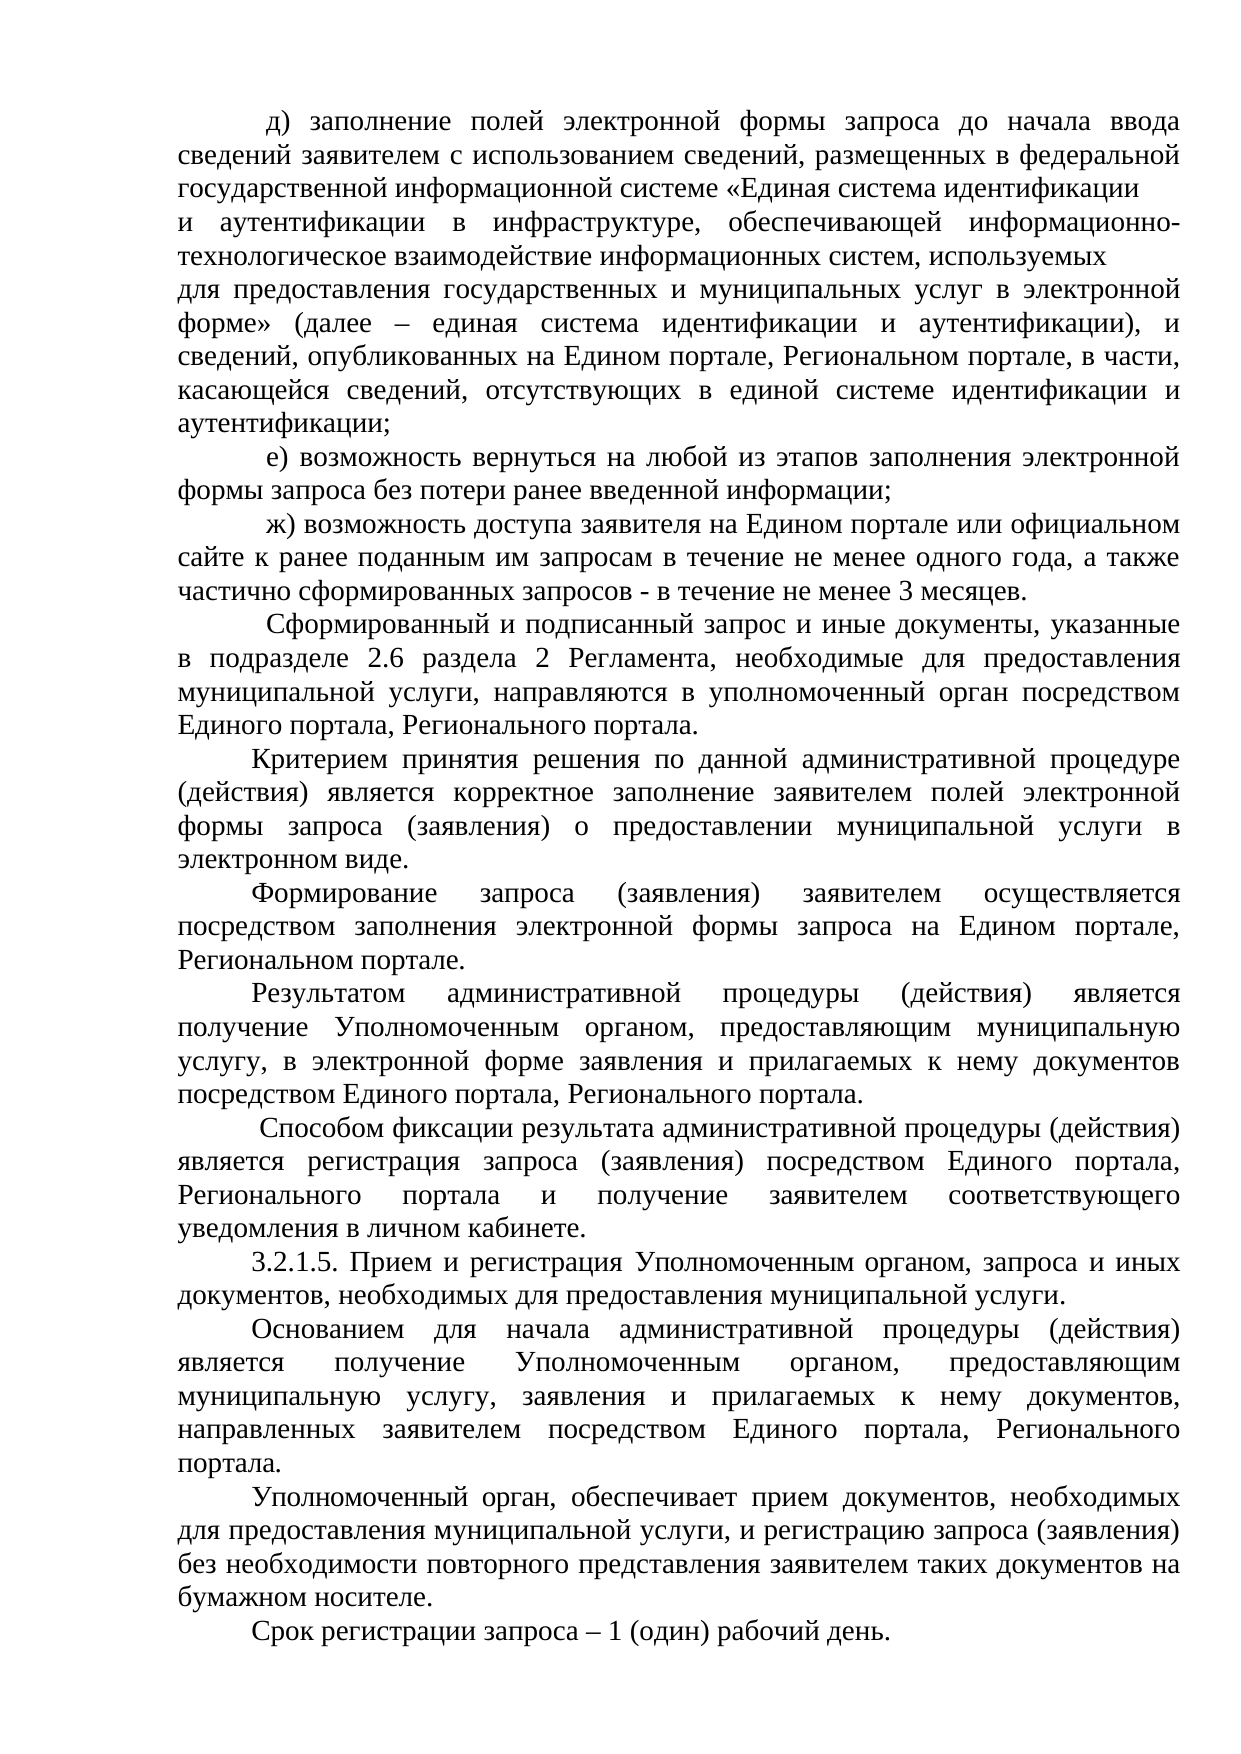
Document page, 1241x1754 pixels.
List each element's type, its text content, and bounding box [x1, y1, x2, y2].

text Срок регистрации запроса – 1 (один) рабочий день. [177, 1613, 1181, 1646]
text д) заполнение полей электронной формы запроса до начала ввода сведений заявителем с использованием сведений, размещенных в федеральной государственной информационной системе «Единая система идентификации и аутентификации в инфраструктуре, обеспечивающей информационно-технологическое взаимодействие информационных систем, используемых для предоставления государственных и муниципальных услуг в электронной форме» (далее – единая система идентификации и аутентификации), и сведений, опубликованных на Едином портале, Региональном портале, в части, касающейся сведений, отсутствующих в единой системе идентификации и аутентификации; [177, 103, 1181, 439]
text 3.2.1.5. Прием и регистрация Уполномоченным органом, запроса и иных документов, необходимых для предоставления муниципальной услуги. [177, 1244, 1181, 1311]
text Формирование запроса (заявления) заявителем осуществляется посредством заполнения электронной формы запроса на Едином портале, Региональном портале. [177, 875, 1181, 976]
text Способом фиксации результата административной процедуры (действия) является регистрация запроса (заявления) посредством Единого портала, Регионального портала и получение заявителем соответствующего уведомления в личном кабинете. [177, 1110, 1181, 1244]
text ж) возможность доступа заявителя на Едином портале или официальном сайте к ранее поданным им запросам в течение не менее одного года, а также частично сформированных запросов - в течение не менее 3 месяцев. [177, 506, 1181, 607]
text Критерием принятия решения по данной административной процедуре (действия) является корректное заполнение заявителем полей электронной формы запроса (заявления) о предоставлении муниципальной услуги в электронном виде. [177, 741, 1181, 875]
text е) возможность вернуться на любой из этапов заполнения электронной формы запроса без потери ранее введенной информации; [177, 439, 1181, 506]
text Уполномоченный орган, обеспечивает прием документов, необходимых для предоставления муниципальной услуги, и регистрацию запроса (заявления) без необходимости повторного представления заявителем таких документов на бумажном носителе. [177, 1479, 1181, 1613]
text Сформированный и подписанный запрос и иные документы, указанные в подразделе 2.6 раздела 2 Регламента, необходимые для предоставления муниципальной услуги, направляются в уполномоченный орган посредством Единого портала, Регионального портала. [177, 607, 1181, 741]
text Результатом административной процедуры (действия) является получение Уполномоченным органом, предоставляющим муниципальную услугу, в электронной форме заявления и прилагаемых к нему документов посредством Единого портала, Регионального портала. [177, 976, 1181, 1110]
text Основанием для начала административной процедуры (действия) является получение Уполномоченным органом, предоставляющим муниципальную услугу, заявления и прилагаемых к нему документов, направленных заявителем посредством Единого портала, Регионального портала. [177, 1311, 1181, 1479]
